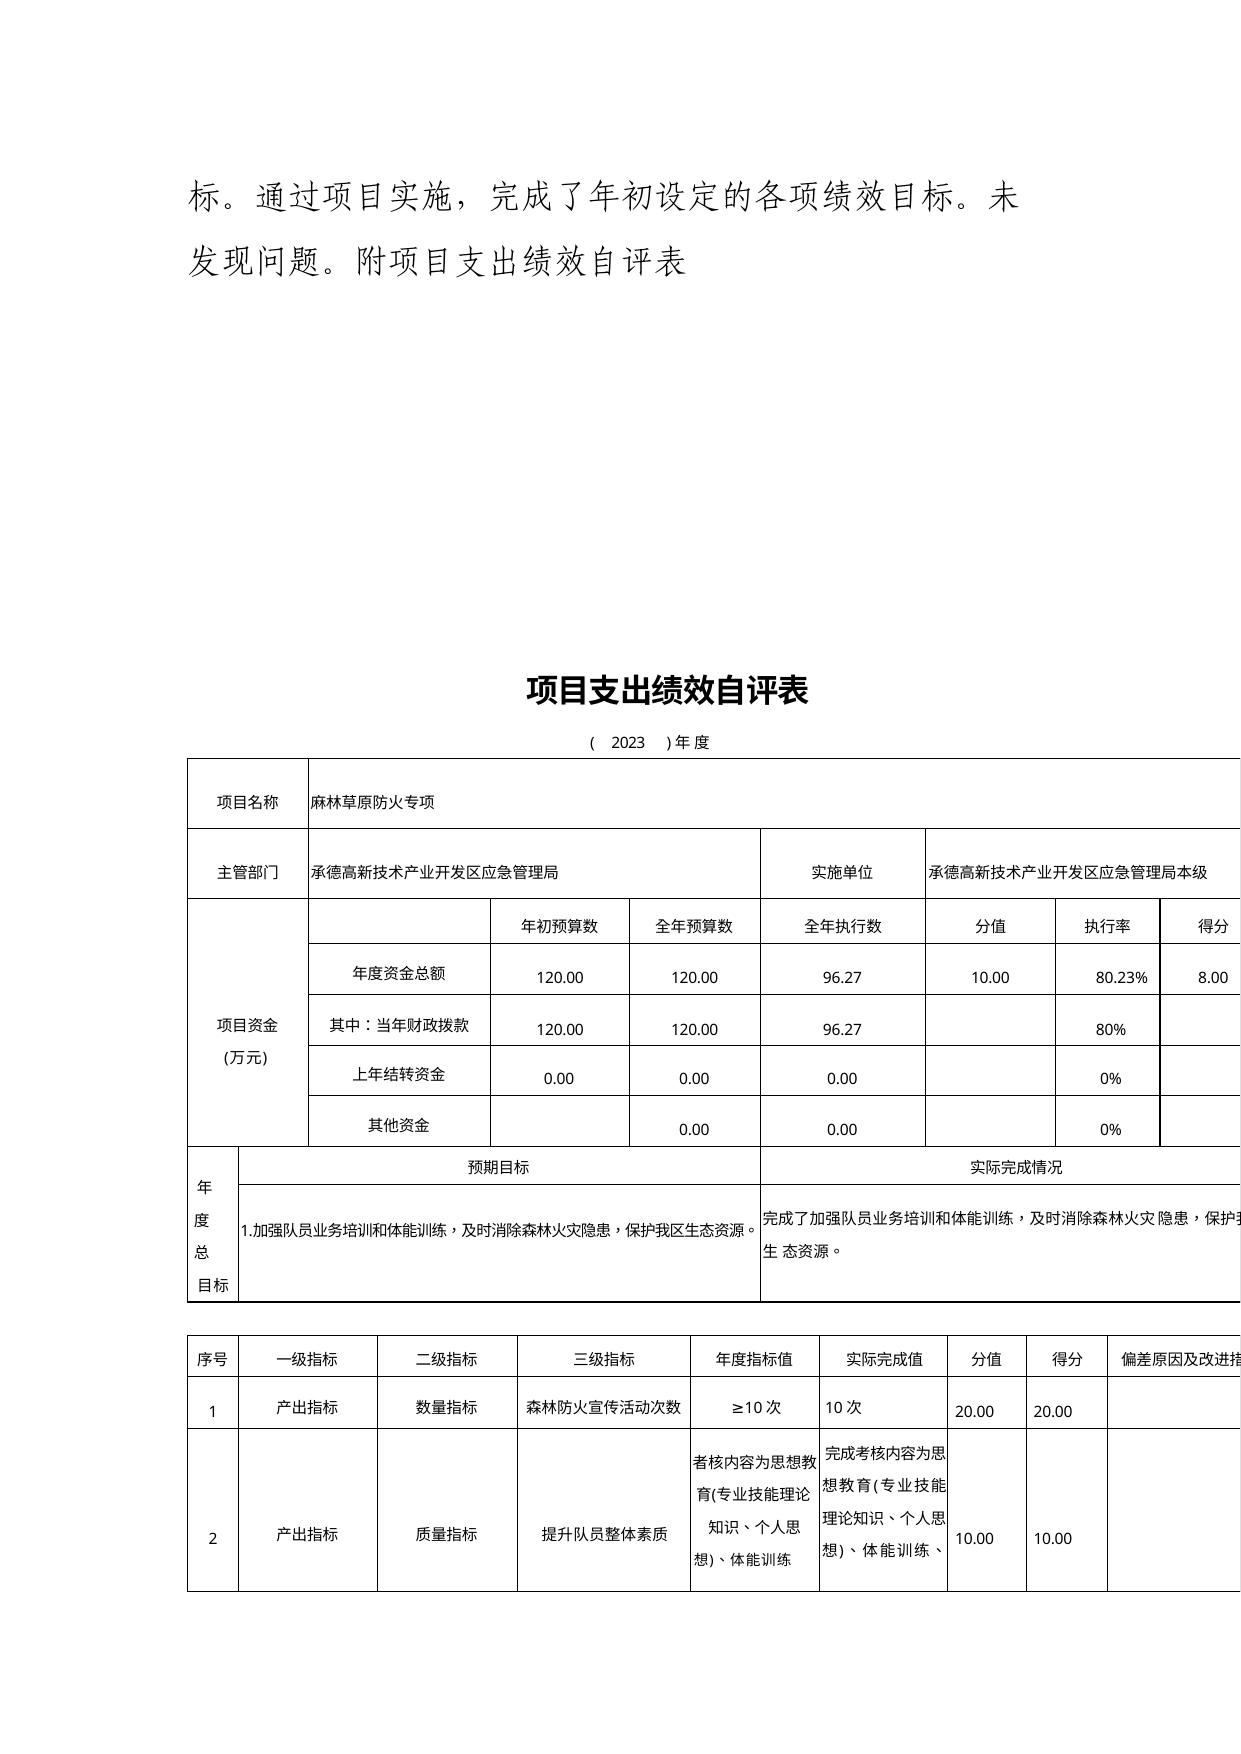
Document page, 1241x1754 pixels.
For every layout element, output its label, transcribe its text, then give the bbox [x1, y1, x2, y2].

table_header 得分 [1027, 1336, 1107, 1376]
table_cell 产出指标 [239, 1429, 377, 1591]
table_cell 0.00 [630, 1096, 760, 1146]
table_cell 年度资金总额 [309, 944, 490, 994]
table_cell 执行率 [1056, 899, 1159, 943]
table_cell [1161, 1096, 1240, 1146]
table_cell 年初预算数 [491, 899, 629, 943]
table_cell 1 [188, 1377, 238, 1428]
table_header 三级指标 [518, 1336, 690, 1376]
text ( 2023 ) 年 度 [187, 726, 1053, 758]
table_cell [1161, 995, 1240, 1045]
table_cell ≥10次 [691, 1377, 819, 1428]
table_cell [1108, 1377, 1240, 1428]
table_cell 承德高新技术产业开发区应急管理局 [309, 829, 760, 898]
table_cell 年度 总 目标 [188, 1147, 238, 1301]
table_cell 其中：当年财政拨款 [309, 995, 490, 1045]
table_header 分值 [948, 1336, 1026, 1376]
table_cell 主管部门 [188, 829, 308, 898]
table_header 一级指标 [239, 1336, 377, 1376]
table_cell [926, 995, 1055, 1045]
table_cell 提升队员整体素质 [518, 1429, 690, 1591]
table_cell 20.00 [948, 1377, 1026, 1428]
table_cell 10次 [820, 1377, 947, 1428]
table_cell [926, 1046, 1055, 1094]
table_cell 数量指标 [378, 1377, 517, 1428]
table_cell 10.00 [926, 944, 1055, 994]
table_cell 120.00 [630, 944, 760, 994]
table_header 偏差原因及改进措施 [1108, 1336, 1240, 1376]
table_header 麻林草原防火专项 [309, 759, 1240, 828]
table_cell 全年执行数 [761, 899, 925, 943]
table_cell 分值 [926, 899, 1055, 943]
table_cell 全年预算数 [630, 899, 760, 943]
table_cell [491, 1096, 629, 1146]
table_cell 80% [1056, 995, 1159, 1045]
table_cell 10.00 [1027, 1429, 1107, 1591]
table_cell 96.27 [761, 995, 925, 1045]
table_cell 实施单位 [761, 829, 925, 898]
table_cell 0.00 [491, 1046, 629, 1094]
table_cell 1.加强队员业务培训和体能训练，及时消除森林火灾隐患，保护我区生态资源。 [239, 1185, 760, 1301]
table_cell 项目资金 (万元) [188, 899, 308, 1146]
table_cell 120.00 [630, 995, 760, 1045]
table_cell 2 [188, 1429, 238, 1591]
table_header 实际完成值 [820, 1336, 947, 1376]
table_header 项目名称 [188, 759, 308, 828]
table_cell 0.00 [630, 1046, 760, 1094]
table_cell 20.00 [1027, 1377, 1107, 1428]
table_cell 0.00 [761, 1046, 925, 1094]
table_cell 其他资金 [309, 1096, 490, 1146]
table_header 二级指标 [378, 1336, 517, 1376]
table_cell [691, 1429, 819, 1591]
table_header 年度指标值 [691, 1336, 819, 1376]
table_cell 0% [1056, 1046, 1159, 1094]
table_cell 120.00 [491, 995, 629, 1045]
table_cell 上年结转资金 [309, 1046, 490, 1094]
table_cell 质量指标 [378, 1429, 517, 1591]
table_cell 80.23% [1056, 944, 1159, 994]
table_cell 10.00 [948, 1429, 1026, 1591]
text 项目支出绩效自评表 [187, 656, 1053, 721]
table_cell [926, 1096, 1055, 1146]
table_cell 预期目标 [239, 1147, 760, 1184]
table_cell 承德高新技术产业开发区应急管理局本级 [926, 829, 1240, 898]
table_cell 森林防火宣传活动次数 [518, 1377, 690, 1428]
table_cell 得分 [1161, 899, 1240, 943]
table_cell [1161, 1046, 1240, 1094]
table_cell 实际完成情况 [761, 1147, 1240, 1184]
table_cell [820, 1429, 947, 1591]
table_cell [1108, 1429, 1240, 1591]
table_cell 产出指标 [239, 1377, 377, 1428]
table_cell [309, 899, 490, 943]
table_cell 完成了加强队员业务培训和体能训练，及时消除森林火灾隐患，保护我区生 态资源。 [761, 1185, 1240, 1301]
table_cell 120.00 [491, 944, 629, 994]
table_cell 0.00 [761, 1096, 925, 1146]
table_cell 8.00 [1161, 944, 1240, 994]
table_cell 96.27 [761, 944, 925, 994]
table_cell 0% [1056, 1096, 1159, 1146]
table_header 序号 [188, 1336, 238, 1376]
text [187, 162, 1053, 292]
